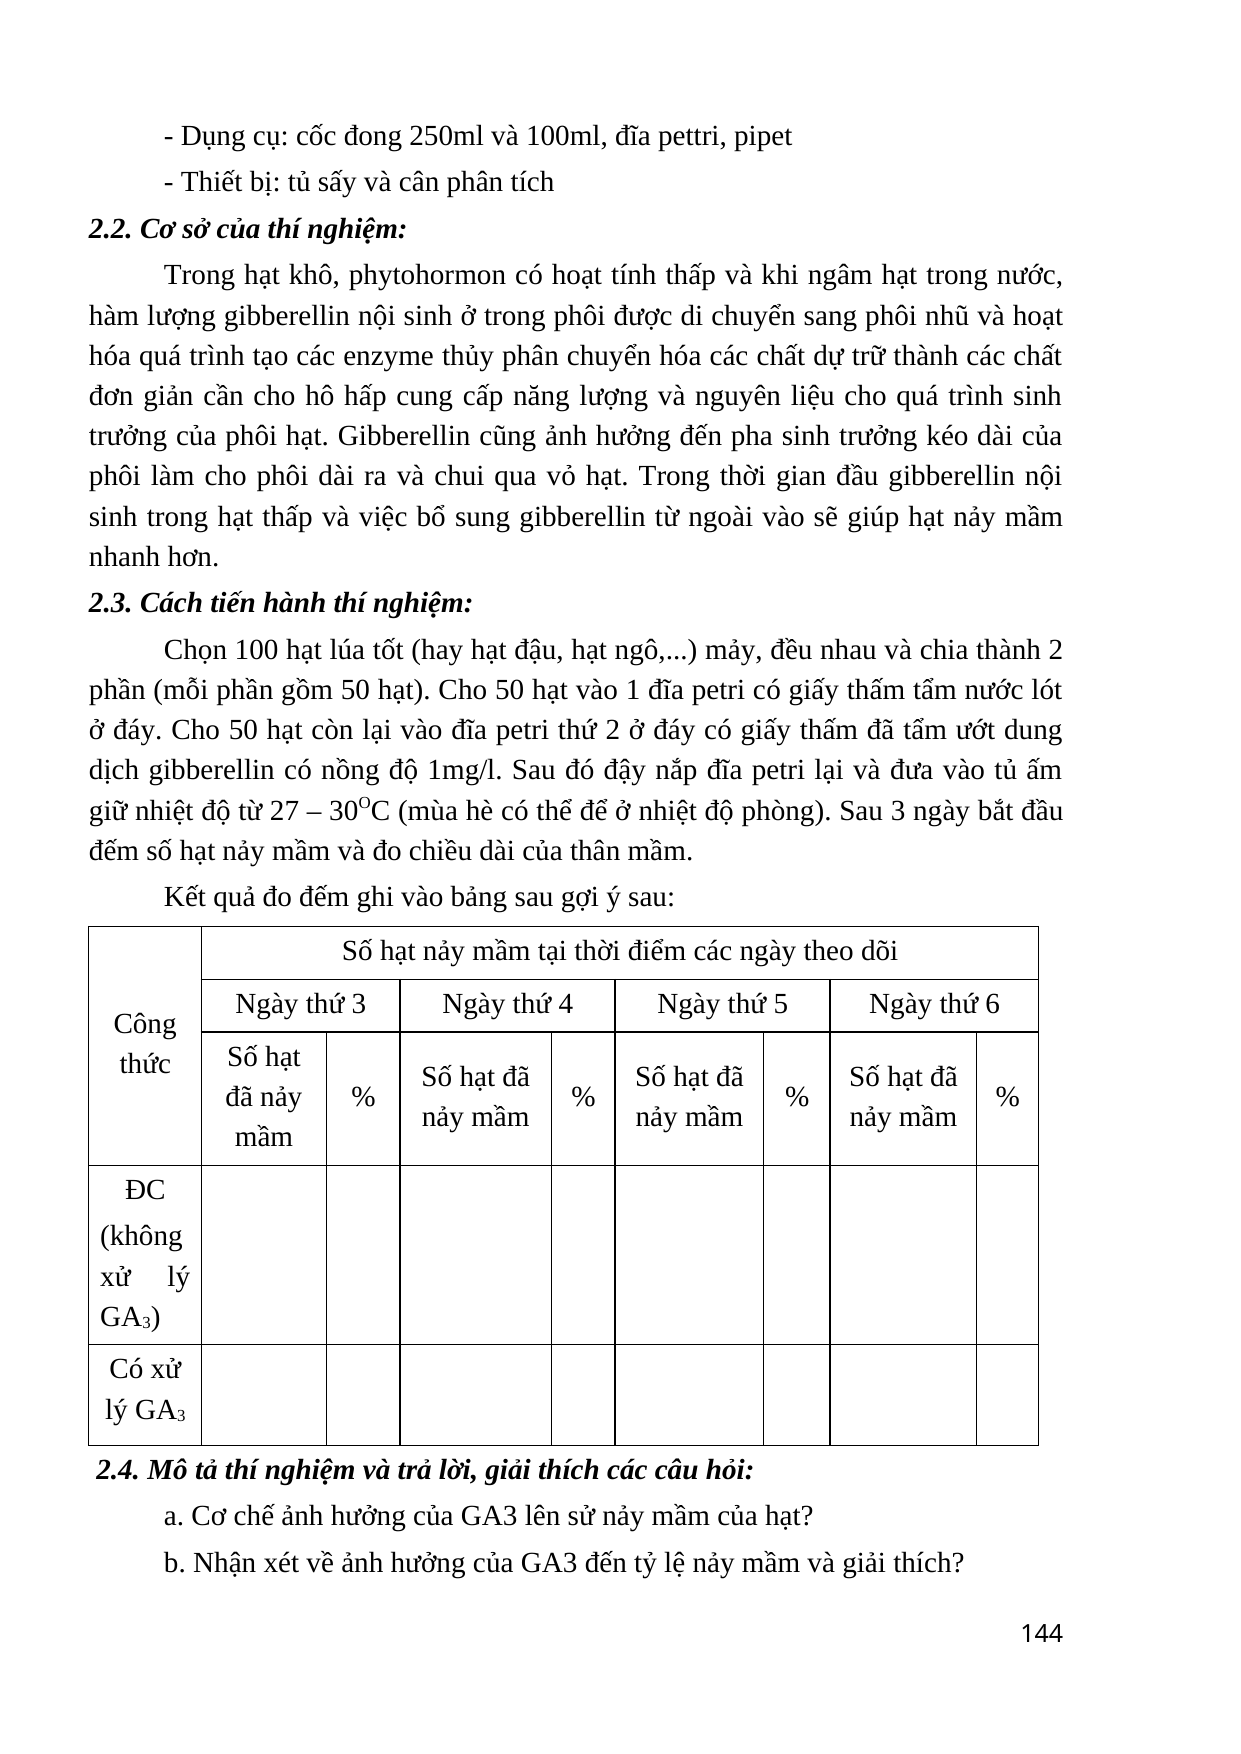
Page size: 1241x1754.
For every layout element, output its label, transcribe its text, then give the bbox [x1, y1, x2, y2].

table_cell Có xử lý GA3 [89, 1345, 201, 1444]
text - Thiết bị: tủ sấy và cân phân tích [89, 164, 1063, 198]
table_cell Số hạt đã nảy mầm [202, 1033, 326, 1165]
table_cell [831, 1166, 976, 1344]
table_cell [327, 1345, 399, 1444]
table_cell [552, 1166, 614, 1344]
table_cell [977, 1166, 1038, 1344]
table_cell % [327, 1033, 399, 1165]
table_cell Số hạt đã nảy mầm [831, 1033, 976, 1165]
table_cell [552, 1345, 614, 1444]
table_header Số hạt nảy mầm tại thời điểm các ngày theo dõi [202, 927, 1038, 979]
table_header Công thức [89, 927, 201, 1165]
text 2.3. Cách tiến hành thí nghiệm: [89, 585, 1063, 619]
text Chọn 100 hạt lúa tốt (hay hạt đậu, hạt ngô,...) mảy, đều nhau và chia thành 2 phần (mỗi phần gồm 50 hạt). Cho 50 hạt vào 1 đĩa petri có giấy thấm tẩm nước lót ở đáy. Cho 50 hạt còn lại vào đĩa petri thứ 2 ở đáy có giấy thấm đã tẩm ướt dung dịch gibberellin có nồng độ 1mg/l. Sau đó đậy nắp đĩa petri lại và đưa vào tủ ấm giữ nhiệt độ từ 27 – 30OC (mùa hè có thể để ở nhiệt độ phòng). Sau 3 ngày bắt đầu đếm số hạt nảy mầm và đo chiều dài của thân mầm. [89, 632, 1063, 866]
table_cell % [552, 1033, 614, 1165]
text 2.4. Mô tả thí nghiệm và trả lời, giải thích các câu hỏi: [89, 1452, 1063, 1485]
table_cell [202, 1345, 326, 1444]
table_cell ĐC (không xử lý GA3) [89, 1166, 201, 1344]
table_cell [977, 1345, 1038, 1444]
table_cell % [977, 1033, 1038, 1165]
table_cell [616, 1166, 763, 1344]
table_cell [831, 1345, 976, 1444]
table_cell Số hạt đã nảy mầm [401, 1033, 551, 1165]
table_cell [401, 1345, 551, 1444]
text Kết quả đo đếm ghi vào bảng sau gợi ý sau: [89, 879, 1063, 913]
text a. Cơ chế ảnh hưởng của GA3 lên sử nảy mầm của hạt? [89, 1498, 1063, 1532]
table_cell Ngày thứ 6 [831, 980, 1038, 1031]
table_cell [764, 1166, 829, 1344]
table_cell Số hạt đã nảy mầm [616, 1033, 763, 1165]
table_cell [616, 1345, 763, 1444]
text Trong hạt khô, phytohormon có hoạt tính thấp và khi ngâm hạt trong nước, hàm lượng gibberellin nội sinh ở trong phôi được di chuyển sang phôi nhũ và hoạt hóa quá trình tạo các enzyme thủy phân chuyển hóa các chất dự trữ thành các chất đơn giản cần cho hô hấp cung cấp năng lượng và nguyên liệu cho quá trình sinh trưởng của phôi hạt. Gibberellin cũng ảnh hưởng đến pha sinh trưởng kéo dài của phôi làm cho phôi dài ra và chui qua vỏ hạt. Trong thời gian đầu gibberellin nội sinh trong hạt thấp và việc bổ sung gibberellin từ ngoài vào sẽ giúp hạt nảy mầm nhanh hơn. [89, 257, 1063, 572]
table_cell [202, 1166, 326, 1344]
table_cell Ngày thứ 3 [202, 980, 399, 1031]
table_cell % [764, 1033, 829, 1165]
text - Dụng cụ: cốc đong 250ml và 100ml, đĩa pettri, pipet [89, 118, 1063, 152]
table_cell [327, 1166, 399, 1344]
table_cell [401, 1166, 551, 1344]
text 2.2. Cơ sở của thí nghiệm: [89, 211, 1063, 244]
table_cell Ngày thứ 4 [401, 980, 614, 1031]
table_cell [764, 1345, 829, 1444]
table_cell Ngày thứ 5 [616, 980, 829, 1031]
text b. Nhận xét về ảnh hưởng của GA3 đến tỷ lệ nảy mầm và giải thích? [89, 1545, 1063, 1578]
